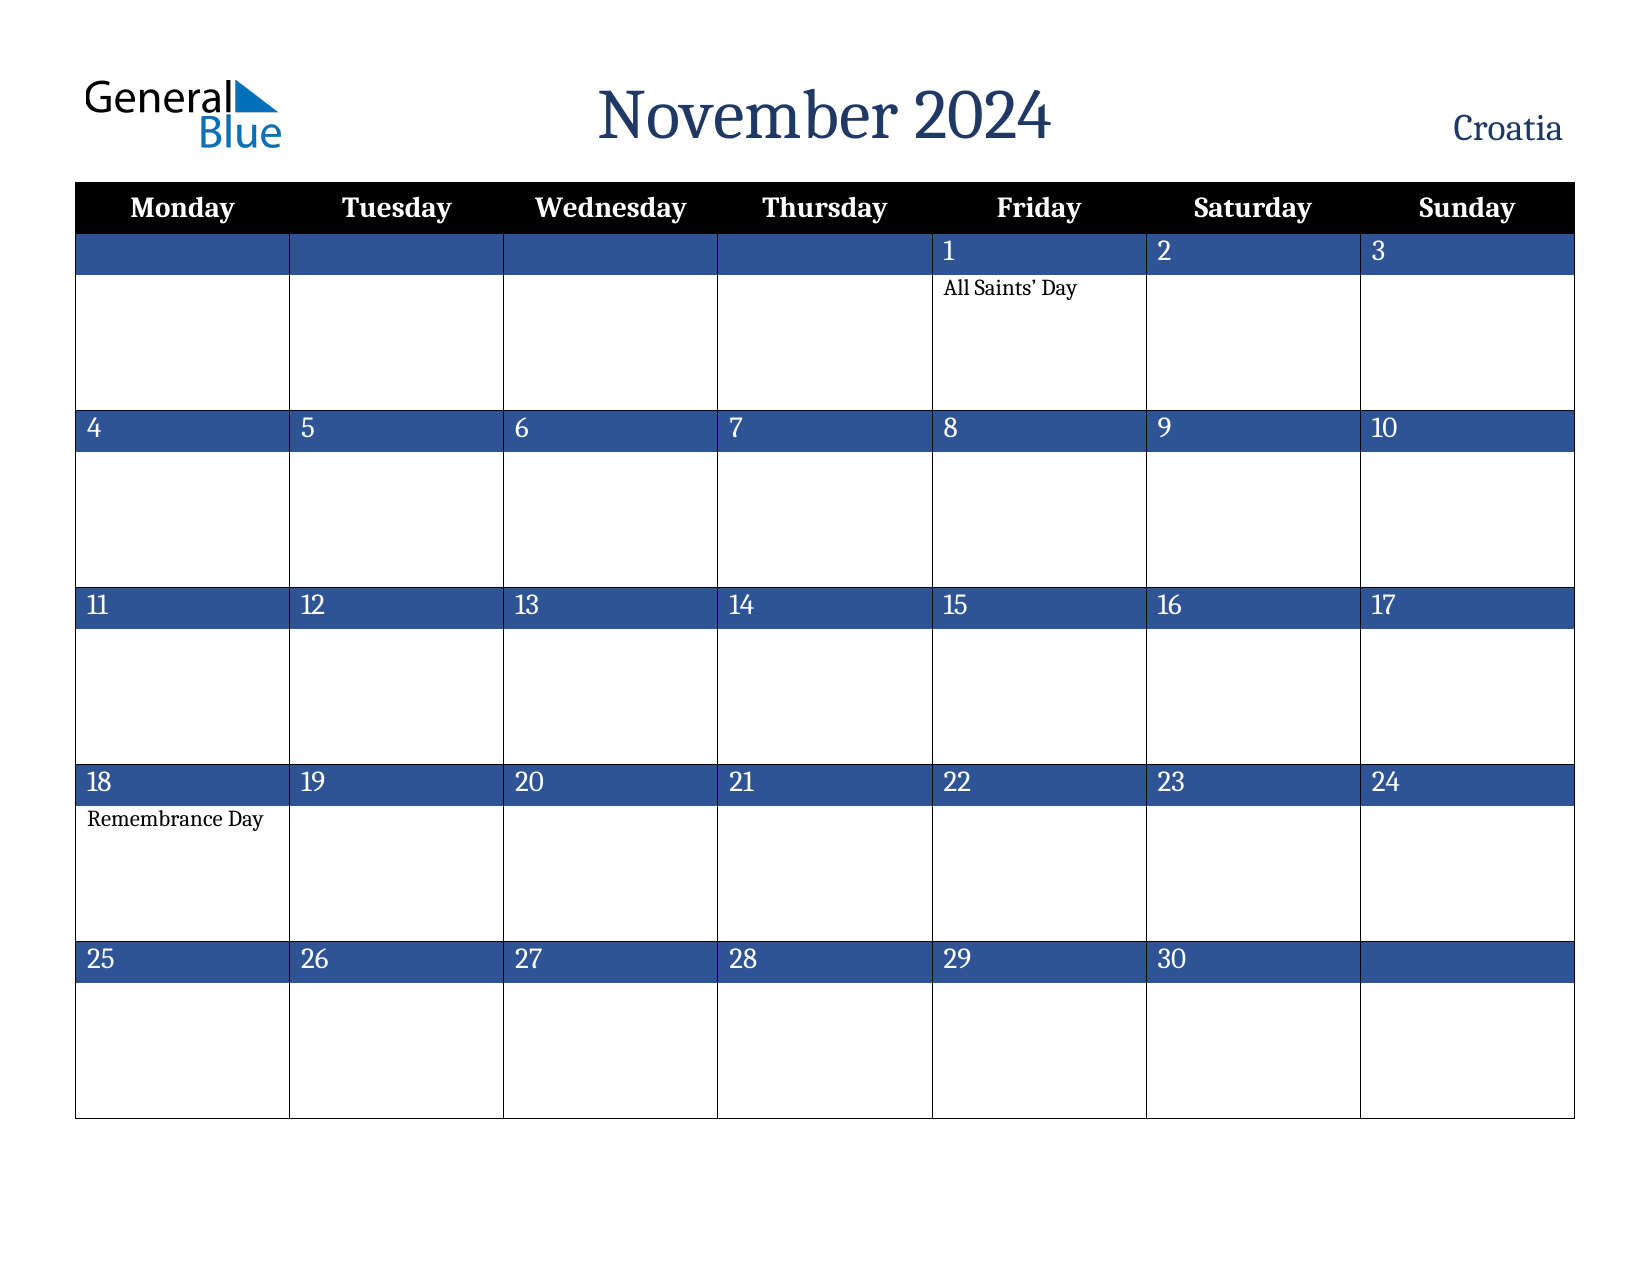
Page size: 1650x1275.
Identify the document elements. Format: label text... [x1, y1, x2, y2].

table_cell 28 [718, 942, 932, 983]
table_cell 21 [718, 765, 932, 806]
table_cell [504, 983, 717, 1118]
table_cell 30 [1147, 942, 1360, 983]
table_cell [290, 452, 503, 587]
table_cell Monday [76, 183, 289, 233]
table_cell 5 [290, 411, 503, 452]
table_cell [718, 452, 932, 587]
table_cell Sunday [1361, 183, 1574, 233]
picture [86, 80, 281, 148]
table_cell [290, 983, 503, 1118]
table_cell [1361, 942, 1574, 983]
table_cell Friday [933, 183, 1146, 233]
table_cell 12 [290, 588, 503, 629]
table_cell 19 [290, 765, 503, 806]
table_cell 24 [1361, 765, 1574, 806]
table_cell [718, 629, 932, 764]
table_cell 15 [933, 588, 1146, 629]
table_cell [1147, 806, 1360, 941]
table_cell [718, 234, 932, 275]
table_cell [1147, 452, 1360, 587]
table_cell 23 [1147, 765, 1360, 806]
table_cell 10 [1361, 411, 1574, 452]
table_cell [718, 983, 932, 1118]
table_cell [290, 275, 503, 410]
table_cell 20 [504, 765, 717, 806]
table_cell 6 [504, 411, 717, 452]
table_cell 25 [76, 942, 289, 983]
table_cell [1147, 983, 1360, 1118]
table_cell 7 [718, 411, 932, 452]
table_cell [76, 452, 289, 587]
table_header [76, 75, 503, 182]
table_cell 4 [76, 411, 289, 452]
table_cell 22 [933, 765, 1146, 806]
table_cell [933, 806, 1146, 941]
table_cell [933, 983, 1146, 1118]
table_cell 17 [1361, 588, 1574, 629]
table_cell [290, 806, 503, 941]
table_cell [290, 234, 503, 275]
table_cell [76, 629, 289, 764]
table_cell [933, 629, 1146, 764]
table_cell 9 [1147, 411, 1360, 452]
table_cell Wednesday [504, 183, 717, 233]
table_cell [504, 629, 717, 764]
table_cell [1361, 806, 1574, 941]
table_cell [718, 806, 932, 941]
table_cell 27 [504, 942, 717, 983]
table_cell All Saints’ Day [933, 275, 1146, 410]
table_cell [1361, 983, 1574, 1118]
table_cell [290, 629, 503, 764]
table_cell [504, 234, 717, 275]
table_cell Thursday [718, 183, 932, 233]
table_cell [1361, 275, 1574, 410]
table_cell [1147, 275, 1360, 410]
table_cell [504, 806, 717, 941]
table_cell 11 [76, 588, 289, 629]
table_cell 3 [1361, 234, 1574, 275]
table_cell [76, 275, 289, 410]
table_cell 14 [718, 588, 932, 629]
table_cell [504, 275, 717, 410]
table_cell 13 [504, 588, 717, 629]
table_cell [504, 452, 717, 587]
table_cell [76, 983, 289, 1118]
table_cell Remembrance Day [76, 806, 289, 941]
table_cell [1361, 452, 1574, 587]
table_cell Tuesday [290, 183, 503, 233]
table_cell 18 [76, 765, 289, 806]
table_cell Saturday [1147, 183, 1360, 233]
table_cell [933, 452, 1146, 587]
table_cell [1147, 629, 1360, 764]
table_cell [76, 234, 289, 275]
table_cell 26 [290, 942, 503, 983]
table_cell 1 [933, 234, 1146, 275]
table_header Croatia [1146, 75, 1574, 182]
table_cell 2 [1147, 234, 1360, 275]
table_header November 2024 [504, 75, 1146, 182]
table_cell 29 [933, 942, 1146, 983]
table_cell 8 [933, 411, 1146, 452]
table_cell 16 [1147, 588, 1360, 629]
table_cell [718, 275, 932, 410]
table_cell [1361, 629, 1574, 764]
